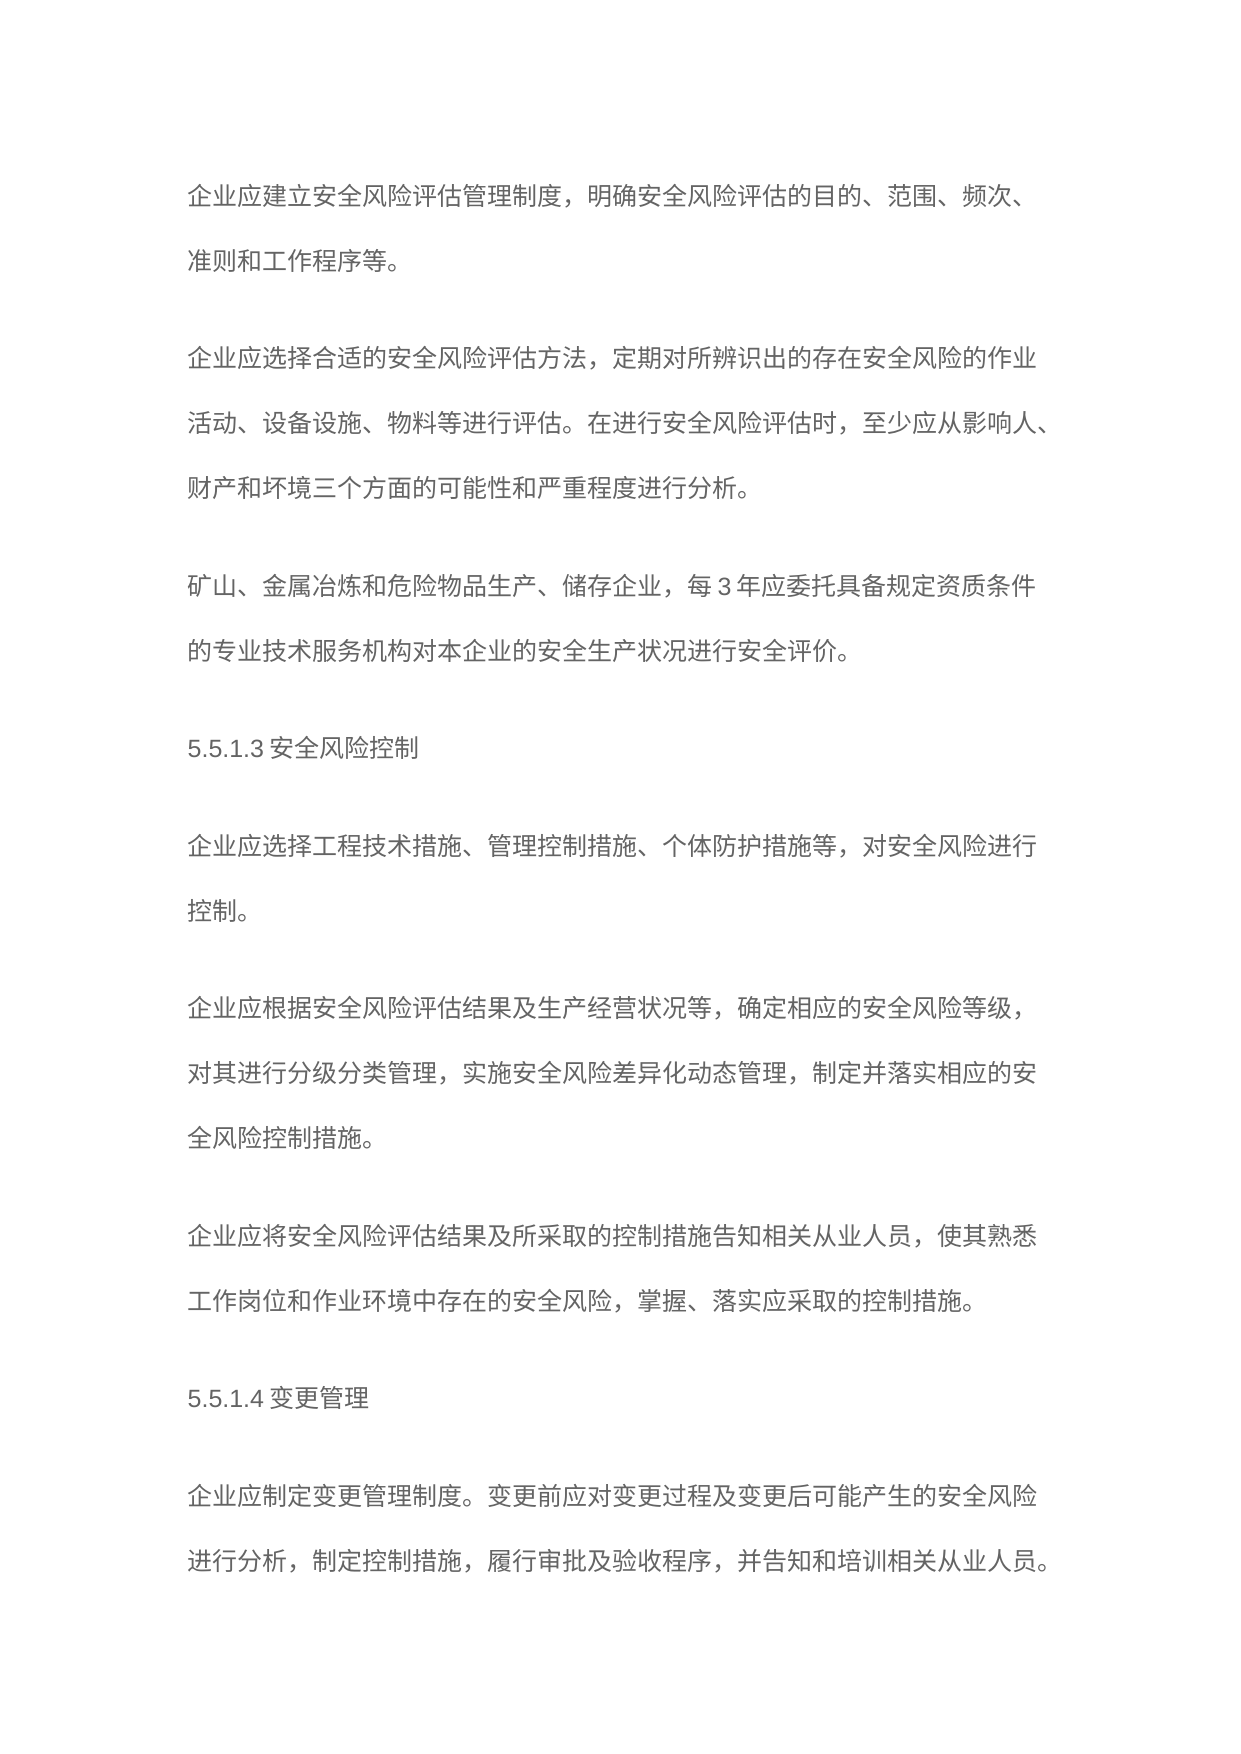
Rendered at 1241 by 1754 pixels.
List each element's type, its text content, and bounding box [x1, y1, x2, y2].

text 企业应制定变更管理制度。变更前应对变更过程及变更后可能产生的安全风险进行分析，制定控制措施，履行审批及验收程序，并告知和培训相关从业人员。 [187, 1462, 1053, 1592]
text 企业应将安全风险评估结果及所采取的控制措施告知相关从业人员，使其熟悉工作岗位和作业环境中存在的安全风险，掌握、落实应采取的控制措施。 [187, 1202, 1053, 1332]
text 矿山、金属冶炼和危险物品生产、储存企业，每3年应委托具备规定资质条件的专业技术服务机构对本企业的安全生产状况进行安全评价。 [187, 552, 1053, 682]
text 5.5.1.3安全风险控制 [187, 714, 1053, 779]
text 5.5.1.4变更管理 [187, 1364, 1053, 1429]
text 企业应建立安全风险评估管理制度，明确安全风险评估的目的、范围、频次、准则和工作程序等。 [187, 162, 1053, 292]
text 企业应选择合适的安全风险评估方法，定期对所辨识出的存在安全风险的作业活动、设备设施、物料等进行评估。在进行安全风险评估时，至少应从影响人、财产和坏境三个方面的可能性和严重程度进行分析。 [187, 324, 1053, 519]
text 企业应选择工程技术措施、管理控制措施、个体防护措施等，对安全风险进行控制。 [187, 812, 1053, 942]
text 企业应根据安全风险评估结果及生产经营状况等，确定相应的安全风险等级，对其进行分级分类管理，实施安全风险差异化动态管理，制定并落实相应的安全风险控制措施。 [187, 974, 1053, 1169]
